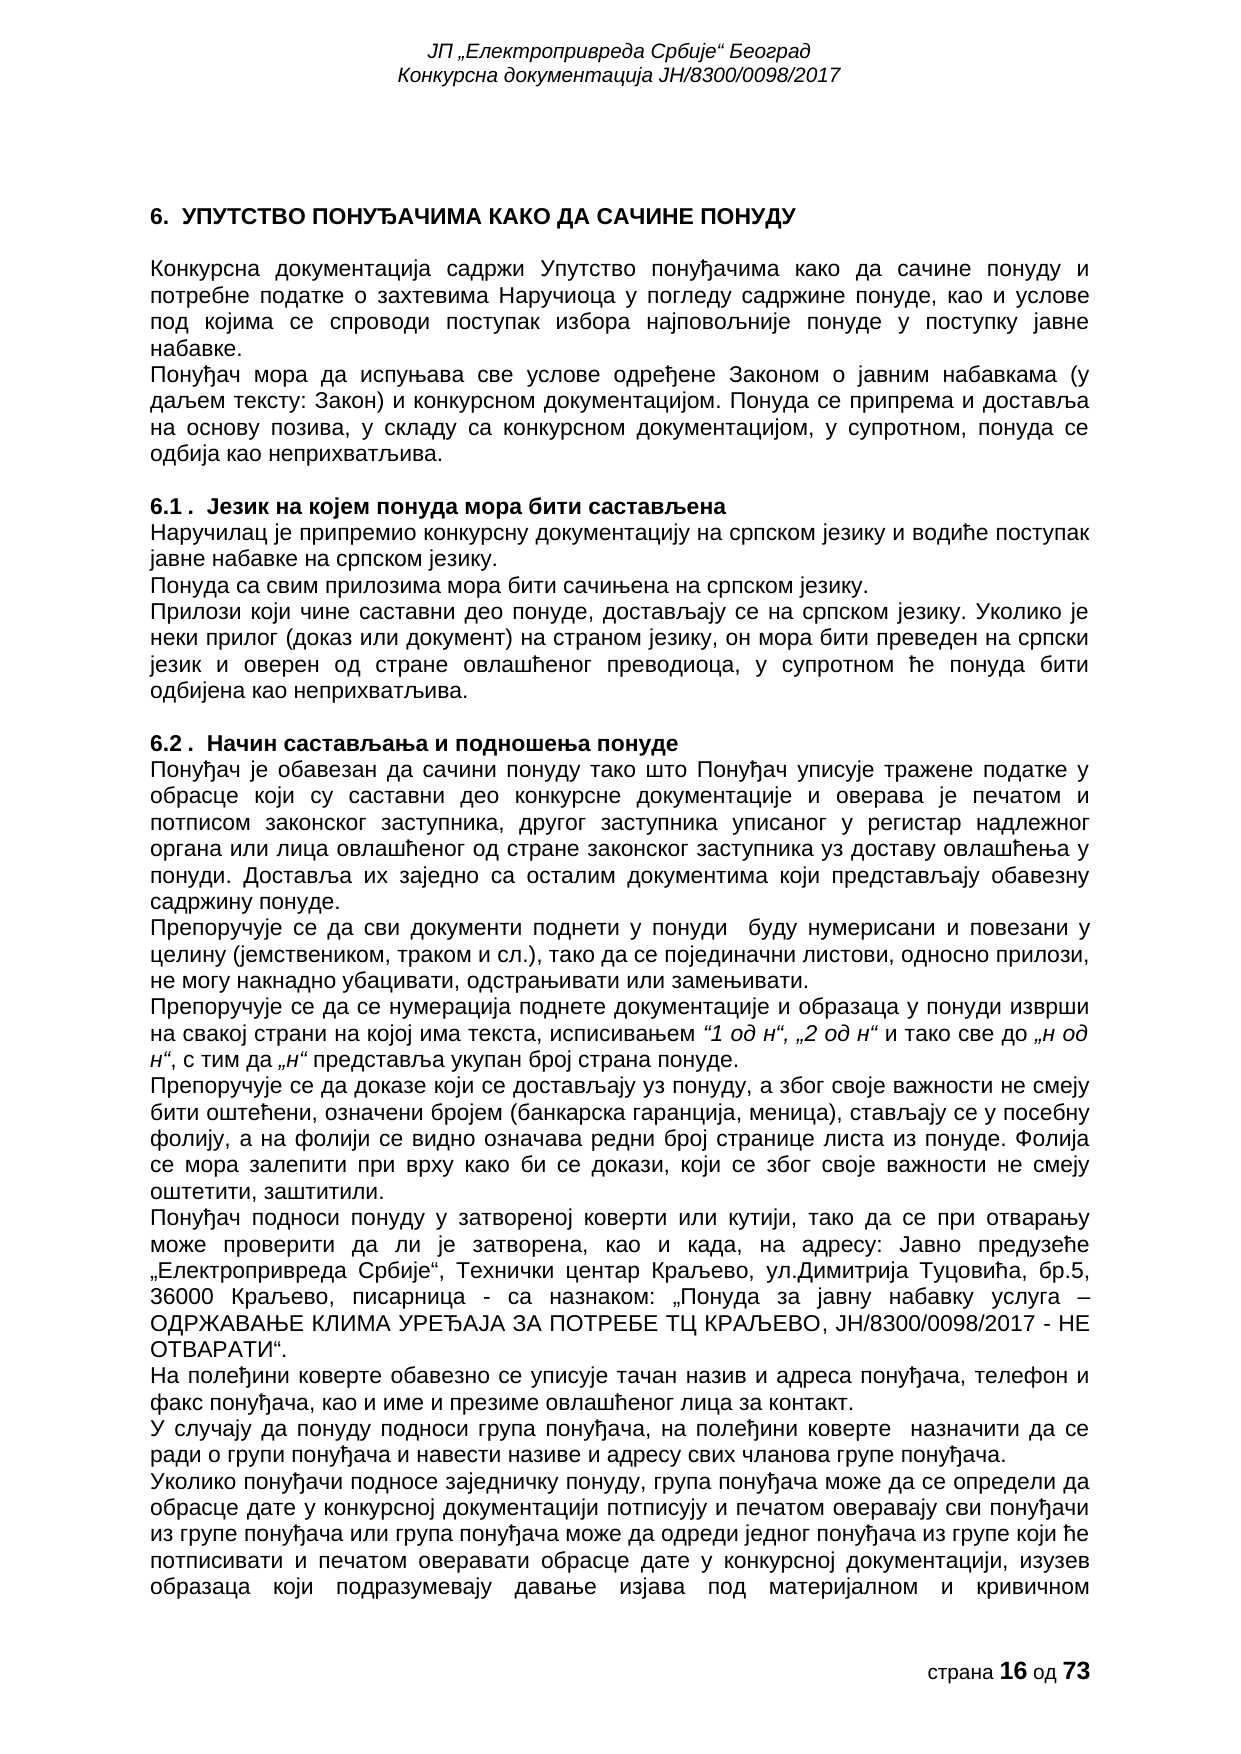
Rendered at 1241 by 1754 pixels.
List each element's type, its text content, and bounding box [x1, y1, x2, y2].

text Наручилац је припремио конкурсну документацију на српском језику и водиће поступак јавне набавке на српском језику. [150, 519, 1090, 572]
text Конкурсна документација садржи Упутство понуђачима како да сачине понуду и потребне податке о захтевима Наручиоца у погледу садржине понуде, као и услове под којима се спроводи поступак избора најповољније понуде у поступку јавне набавке. [150, 255, 1090, 361]
list . Језик на којем понуда мора бити састављена [150, 493, 1090, 519]
text Понуђач је обавезан да сачини понуду тако што Понуђач уписује тражене податке у обрасце који су саставни део конкурсне документације и оверава је печатом и потписом законског заступника, другог заступника уписаног у регистар надлежног органа или лица овлашћеног од стране законског заступника уз доставу овлашћења у понуди. Доставља их заједно са осталим документима који представљају обавезну садржину понуде. [150, 756, 1090, 914]
text Понуђач мора да испуњава све услове одређене Законом о јавним набавкама (у даљем тексту: Закон) и конкурсном документацијом. Понуда се припрема и доставља на основу позива, у складу са конкурсном документацијом, у супротном, понуда се одбија као неприхватљива. [150, 361, 1090, 466]
text Понуђач подноси понуду у затвореној коверти или кутији, тако да се при отварању може проверити да ли је затворена, као и када, на адресу: Јавно предузеће „Електропривреда Србије“, Технички центар Краљево, ул.Димитрија Туцовића, бр.5, 36000 Краљево, писарница - са назнаком: „Понуда за јавну набавку услуга – ОДРЖАВАЊЕ КЛИМА УРЕЂАЈА ЗА ПОТРЕБЕ ТЦ КРАЉЕВО, ЈН/8300/0098/2017 - НЕ ОТВАРАТИ“. [150, 1204, 1090, 1362]
text У случају да понуду подноси група понуђача, на полеђини коверте назначити да се ради о групи понуђача и навести називе и адресу свих чланова групе понуђача. [150, 1415, 1090, 1468]
text Препоручује се да доказе који се достављају уз понуду, а због своје важности не смеју бити оштећени, означени бројем (банкарска гаранција, меница), стављају се у посебну фолију, а на фолији се видно означава редни број странице листа из понуде. Фолија се мора залепити при врху како би се докази, који се због своје важности не смеју оштетити, заштитили. [150, 1072, 1090, 1204]
text Прилози који чине саставни део понуде, достављају се на српском језику. Уколико је неки прилог (доказ или документ) на страном језику, он мора бити преведен на српски језик и оверен од стране овлашћеног преводиоца, у супротном ће понуда бити одбијена као неприхватљива. [150, 598, 1090, 703]
text Понуда са свим прилозима мора бити сачињена на српском језику. [150, 572, 1090, 598]
list . Начин састављања и подношења понуде [150, 730, 1090, 756]
text На полеђини коверте обавезно се уписује тачан назив и адреса понуђача, телефон и факс понуђача, као и име и презиме овлашћеног лица за контакт. [150, 1362, 1090, 1415]
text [150, 1468, 1090, 1599]
text Препоручује се да сви документи поднети у понуди буду нумерисани и повезани у целину (јемствеником, траком и сл.), тако да се појединачни листови, односно прилози, не могу накнадно убацивати, одстрањивати или замењивати. [150, 914, 1090, 993]
text 6. УПУТСТВО ПОНУЂАЧИМА КАКО ДА САЧИНЕ ПОНУДУ [150, 203, 1090, 229]
text Препоручује се да се нумерација поднете документације и образаца у понуди изврши на свакоj страни на којој има текста, исписивањем “1 од н“, „2 од н“ и тако све до „н од н“, с тим да „н“ представља укупан број страна понуде. [150, 993, 1090, 1072]
